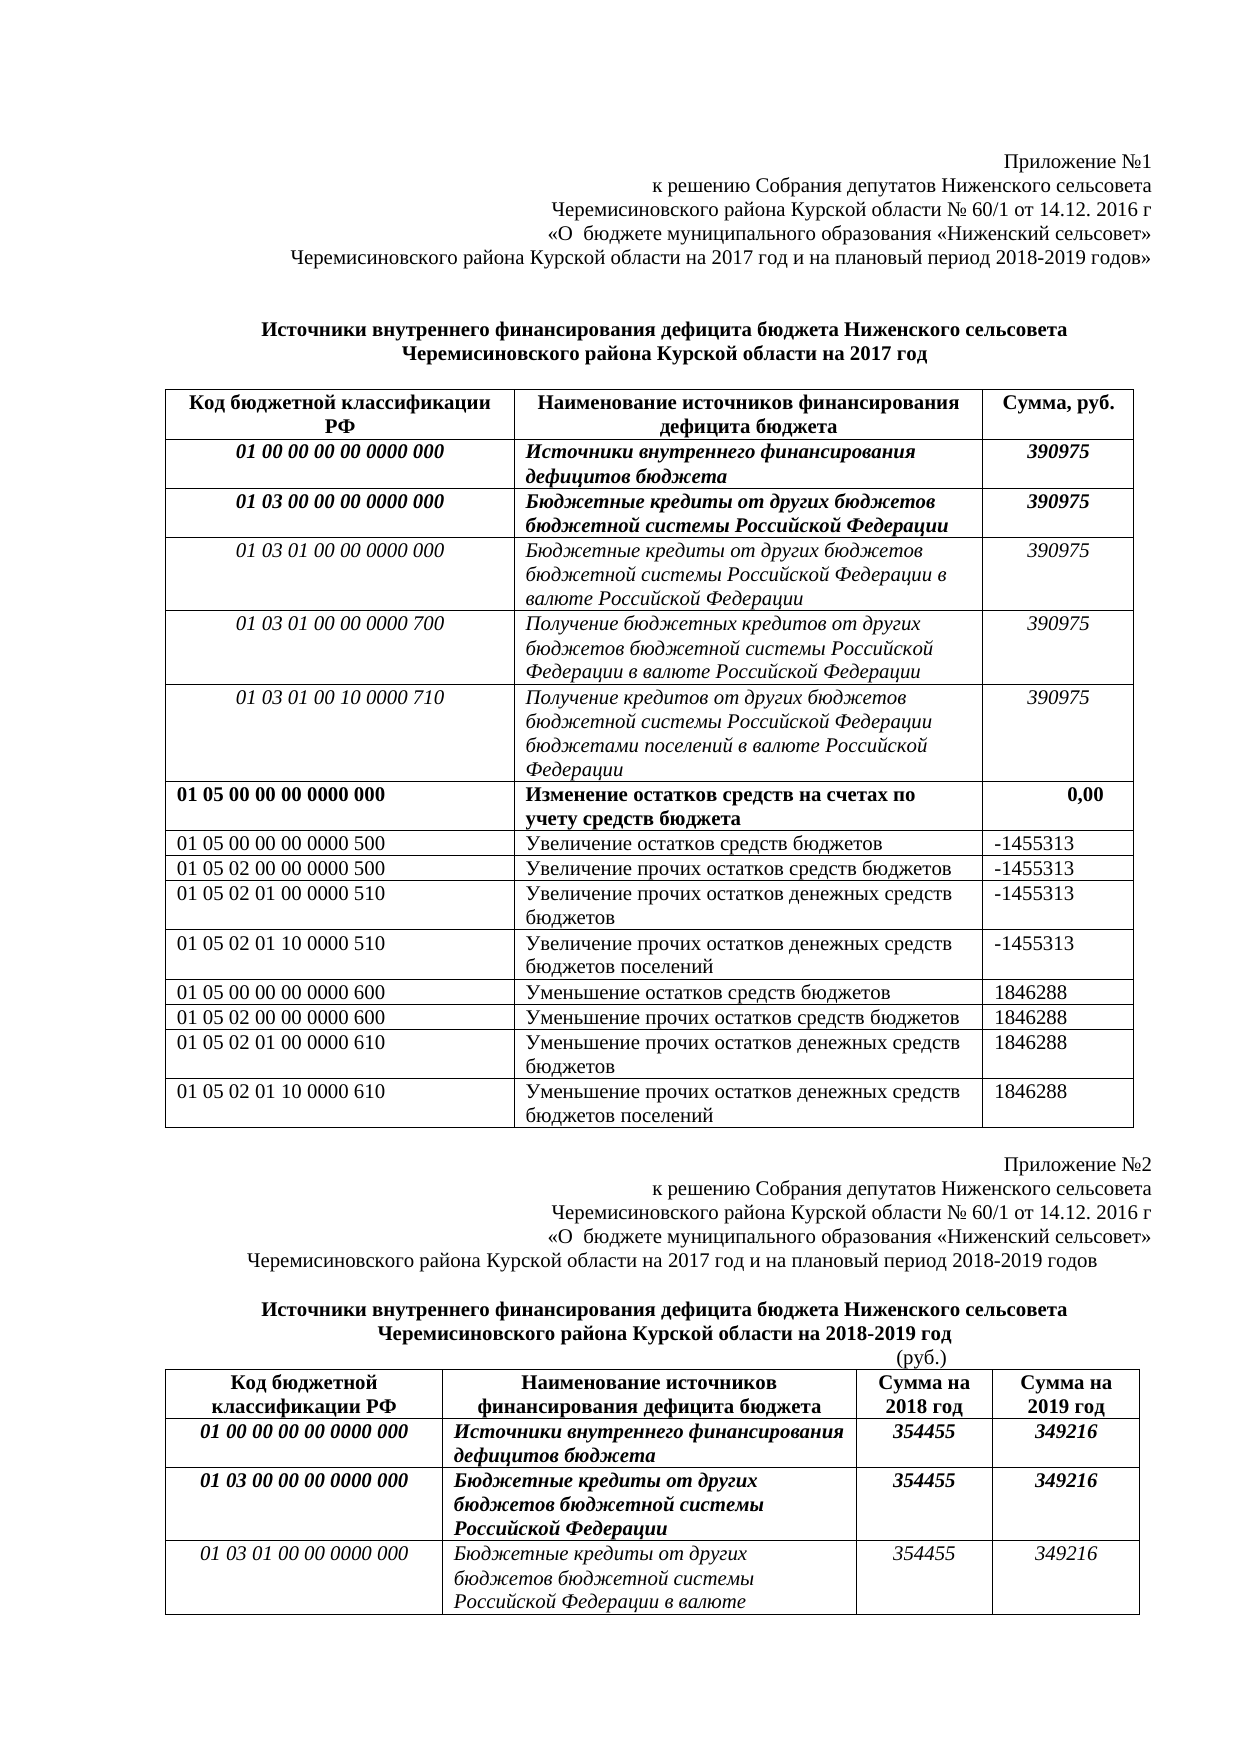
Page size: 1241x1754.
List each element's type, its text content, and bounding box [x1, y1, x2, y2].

table_cell 01 05 00 00 00 0000 600 [166, 980, 514, 1004]
table_cell Увеличение прочих остатков средств бюджетов [515, 856, 982, 880]
text Источники внутреннего финансирования дефицита бюджета Ниженского сельсовета Черемисиновского района Курской области на 2018-2019 год [177, 1297, 1152, 1345]
table_cell 01 00 00 00 00 0000 000 [166, 1419, 442, 1467]
table_cell Источники внутреннего финансирования дефицитов бюджета [443, 1419, 856, 1467]
table_cell Уменьшение прочих остатков средств бюджетов [515, 1005, 982, 1029]
table_cell 354455 [857, 1468, 992, 1540]
table_header Код бюджетной классификации РФ [166, 390, 514, 438]
table_cell 01 05 02 01 10 0000 610 [166, 1079, 514, 1127]
text Черемисиновского района Курской области № 60/1 от 14.12. 2016 г [177, 1200, 1152, 1224]
table_cell 390975 [983, 489, 1133, 537]
table_cell -1455313 [983, 831, 1133, 855]
table_cell 349216 [993, 1468, 1139, 1540]
table_cell 01 05 02 00 00 0000 600 [166, 1005, 514, 1029]
text Приложение №1 [177, 149, 1152, 173]
table_cell 01 03 00 00 00 0000 000 [166, 489, 514, 537]
table_cell Уменьшение прочих остатков денежных средств бюджетов [515, 1030, 982, 1078]
table_header Наименование источников финансирования дефицита бюджета [515, 390, 982, 438]
table_cell 0,00 [983, 782, 1133, 830]
table_header Сумма на 2019 год [993, 1370, 1139, 1418]
table_cell Уменьшение прочих остатков денежных средств бюджетов поселений [515, 1079, 982, 1127]
table_cell 01 05 02 01 10 0000 510 [166, 930, 514, 978]
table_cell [166, 1541, 442, 1613]
table_cell -1455313 [983, 856, 1133, 880]
text Черемисиновского района Курской области на 2017 год и на плановый период 2018-2019 годов» [177, 245, 1152, 269]
text к решению Собрания депутатов Ниженского сельсовета [177, 1176, 1152, 1200]
table_cell Уменьшение остатков средств бюджетов [515, 980, 982, 1004]
table_header Сумма на 2018 год [857, 1370, 992, 1418]
table_cell 390975 [983, 685, 1133, 781]
table_cell Получение кредитов от других бюджетов бюджетной системы Российской Федерации бюджетами поселений в валюте Российской Федерации [515, 685, 982, 781]
table_cell Получение бюджетных кредитов от других бюджетов бюджетной системы Российской Федерации в валюте Российской Федерации [515, 611, 982, 683]
table_cell 01 03 01 00 00 0000 700 [166, 611, 514, 683]
table_cell 349216 [993, 1541, 1139, 1613]
table_cell Бюджетные кредиты от других бюджетов бюджетной системы Российской Федерации [443, 1468, 856, 1540]
table_cell 01 05 02 01 00 0000 610 [166, 1030, 514, 1078]
table_cell 349216 [993, 1419, 1139, 1467]
text Черемисиновского района Курской области № 60/1 от 14.12. 2016 г [177, 197, 1152, 221]
table_cell 01 05 02 00 00 0000 500 [166, 856, 514, 880]
table_cell 354455 [857, 1419, 992, 1467]
text «О бюджете муниципального образования «Ниженский сельсовет» [177, 221, 1152, 245]
table_cell -1455313 [983, 930, 1133, 978]
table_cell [443, 1541, 856, 1613]
table_header Код бюджетной классификации РФ [166, 1370, 442, 1418]
table_cell 1846288 [983, 1079, 1133, 1127]
table_cell Бюджетные кредиты от других бюджетов бюджетной системы Российской Федерации [515, 489, 982, 537]
table_cell 1846288 [983, 980, 1133, 1004]
table_header Наименование источников финансирования дефицита бюджета [443, 1370, 856, 1418]
text Черемисиновского района Курской области на 2017 год и на плановый период 2018-2019 годов [177, 1248, 1098, 1272]
text к решению Собрания депутатов Ниженского сельсовета [177, 173, 1152, 197]
table_cell 01 03 01 00 00 0000 000 [166, 538, 514, 610]
table_cell 1846288 [983, 1030, 1133, 1078]
table_cell Бюджетные кредиты от других бюджетов бюджетной системы Российской Федерации в валюте Российской Федерации [515, 538, 982, 610]
table_cell 01 05 00 00 00 0000 000 [166, 782, 514, 830]
text (руб.) [177, 1345, 1152, 1369]
table_cell -1455313 [983, 881, 1133, 929]
table_cell 1846288 [983, 1005, 1133, 1029]
table_cell 01 05 00 00 00 0000 500 [166, 831, 514, 855]
table_cell Увеличение прочих остатков денежных средств бюджетов [515, 881, 982, 929]
table_cell Увеличение прочих остатков денежных средств бюджетов поселений [515, 930, 982, 978]
table_cell Изменение остатков средств на счетах по учету средств бюджета [515, 782, 982, 830]
table_header Сумма, руб. [983, 390, 1133, 438]
table_cell 390975 [983, 611, 1133, 683]
table_cell 01 05 02 01 00 0000 510 [166, 881, 514, 929]
text Источники внутреннего финансирования дефицита бюджета Ниженского сельсовета Черемисиновского района Курской области на 2017 год [177, 317, 1152, 365]
table_cell 354455 [857, 1541, 992, 1613]
table_cell 390975 [983, 440, 1133, 488]
table_cell 390975 [983, 538, 1133, 610]
table_cell Увеличение остатков средств бюджетов [515, 831, 982, 855]
text Приложение №2 [177, 1152, 1152, 1176]
text «О бюджете муниципального образования «Ниженский сельсовет» [177, 1224, 1152, 1248]
table_cell 01 03 01 00 10 0000 710 [166, 685, 514, 781]
table_cell 01 03 00 00 00 0000 000 [166, 1468, 442, 1540]
table_cell 01 00 00 00 00 0000 000 [166, 440, 514, 488]
table_cell Источники внутреннего финансирования дефицитов бюджета [515, 440, 982, 488]
